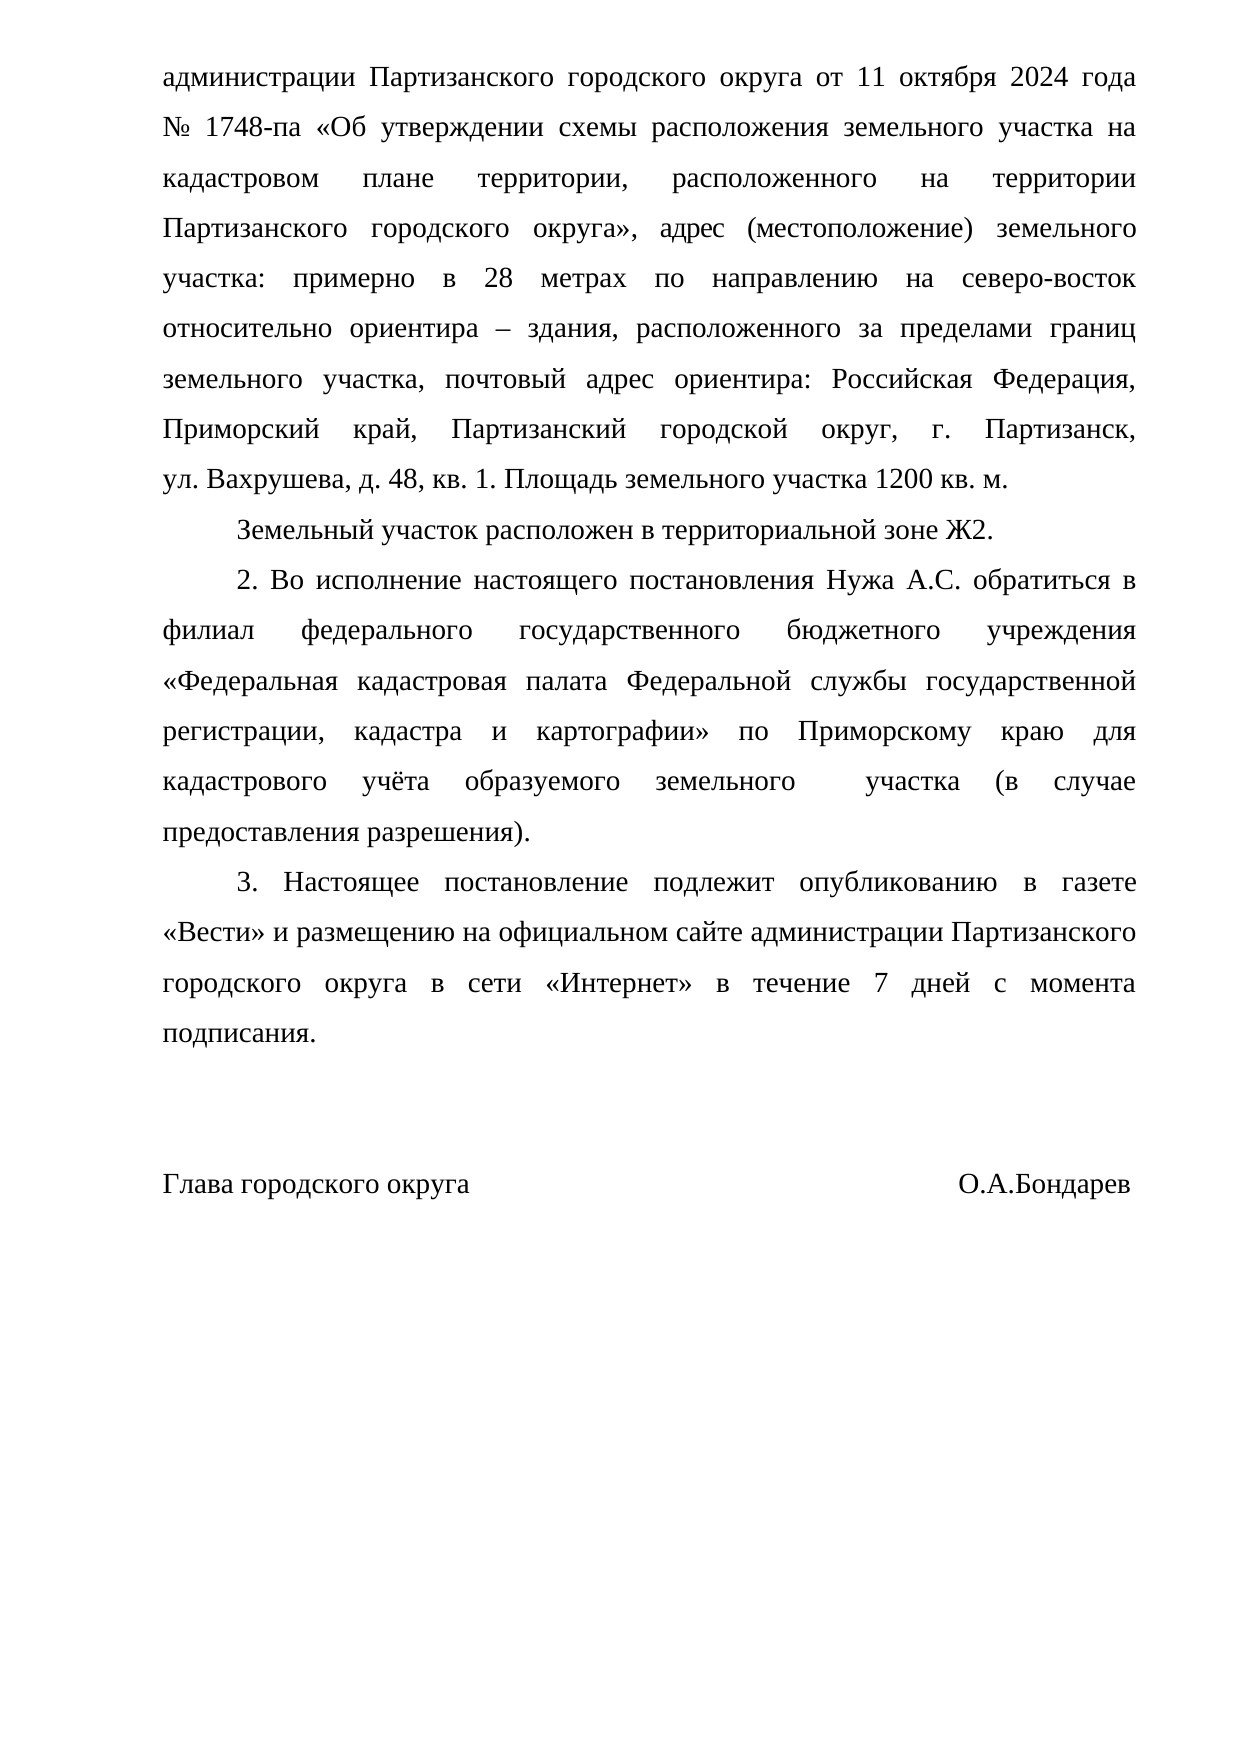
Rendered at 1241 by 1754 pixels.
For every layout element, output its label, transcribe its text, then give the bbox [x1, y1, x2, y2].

text 3. Настоящее постановление подлежит опубликованию в газете «Вести» и размещению на официальном сайте администрации Партизанского городского округа в сети «Интернет» в течение 7 дней с момента подписания. [162, 864, 1137, 1048]
text Земельный участок расположен в территориальной зоне Ж2. [162, 512, 1137, 545]
text Глава городского округа О.А.Бондарев [162, 1166, 1137, 1199]
subtitle 2. Во исполнение настоящего постановления Нужа А.С. обратиться в филиал федерального государственного бюджетного учреждения «Федеральная кадастровая палата Федеральной службы государственной регистрации, кадастра и картографии» по Приморскому краю для кадастрового учёта образуемого земельного участка (в случае предоставления разрешения). [162, 562, 1137, 847]
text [162, 59, 1137, 495]
